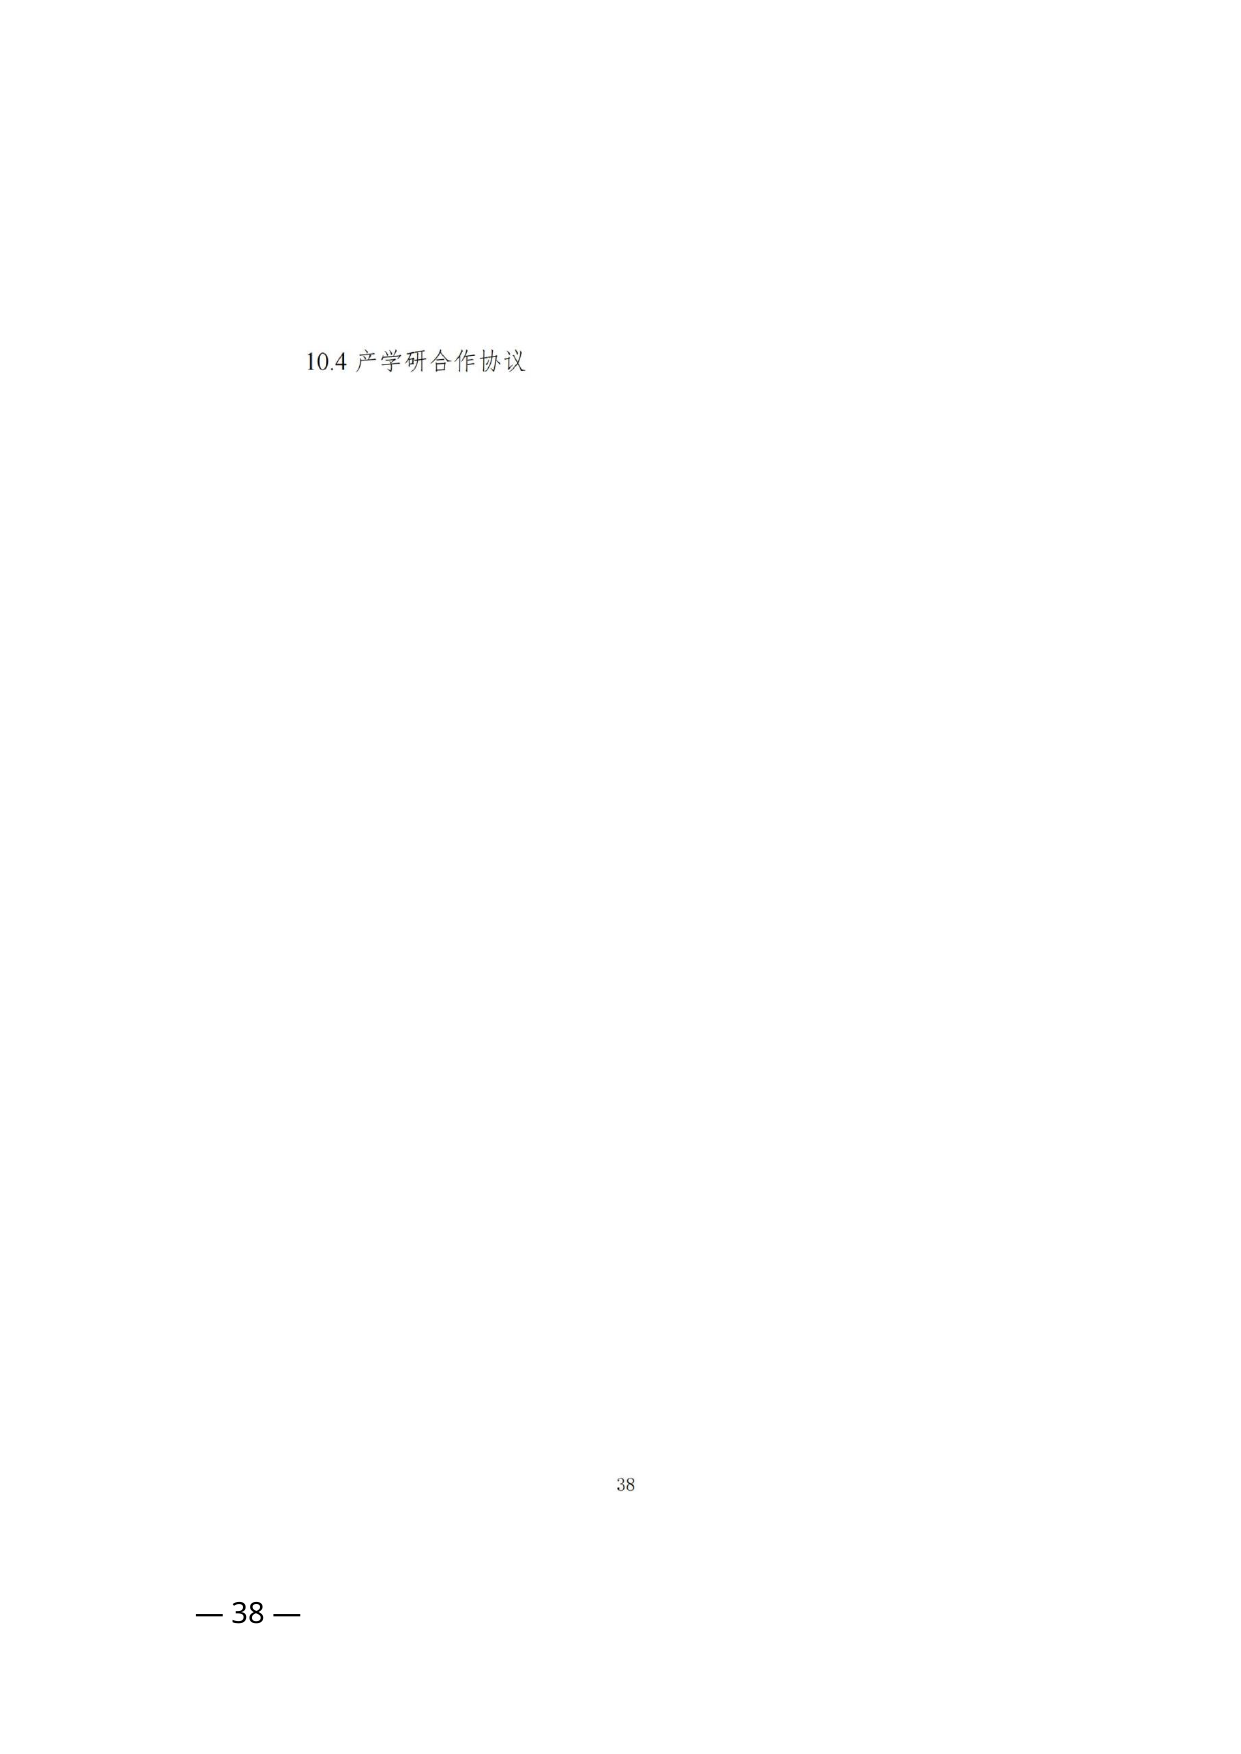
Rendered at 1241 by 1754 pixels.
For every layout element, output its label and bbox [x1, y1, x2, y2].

picture [165, 225, 1086, 1528]
